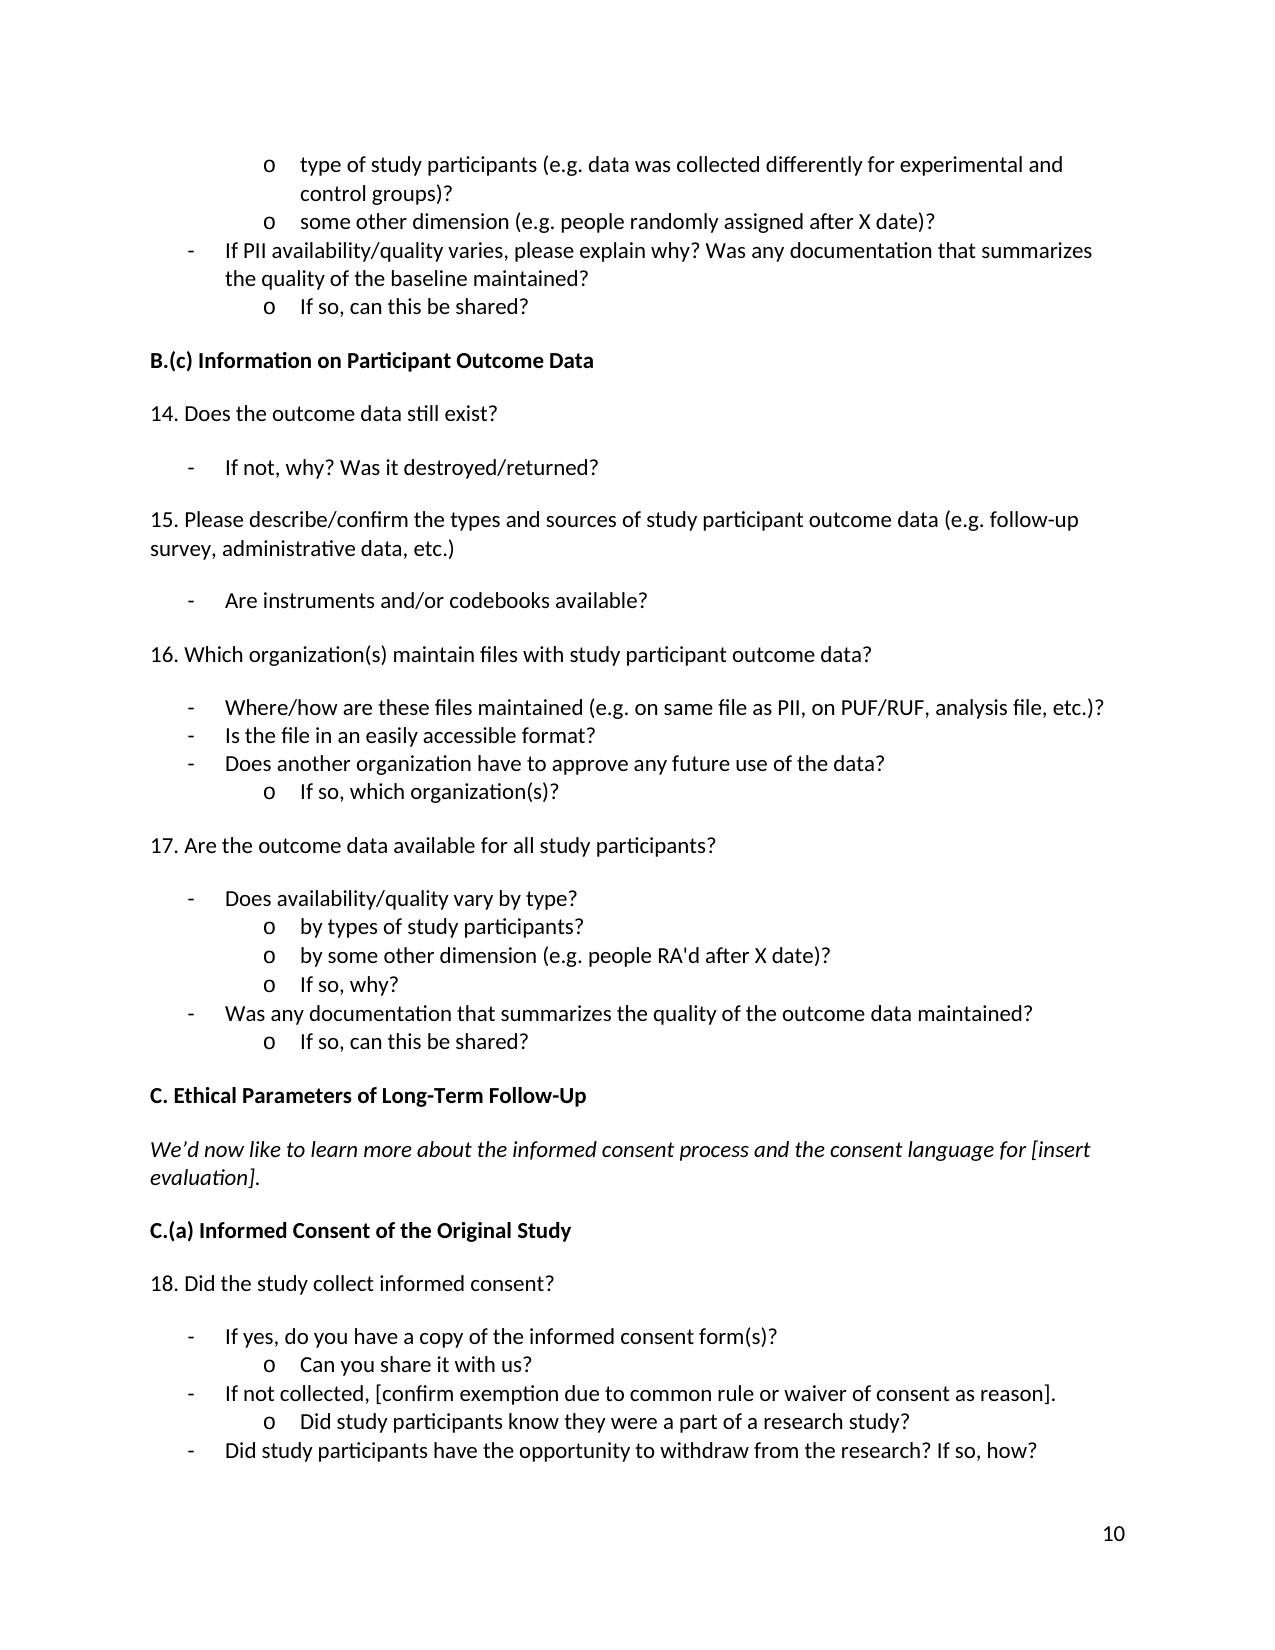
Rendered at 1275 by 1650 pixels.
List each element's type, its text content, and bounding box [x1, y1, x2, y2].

list Can you share it with us? [262, 1350, 1125, 1379]
list If so, can this be shared? [262, 292, 1125, 322]
text 15. Please describe/confirm the types and sources of study participant outcome data (e.g. follow-up survey, administrative data, etc.) [150, 506, 1125, 562]
text 17. Are the outcome data available for all study participants? [150, 831, 1125, 859]
list Did study participants have the opportunity to withdraw from the research? If so, how? [187, 1436, 1125, 1464]
list If so, why? [262, 970, 1125, 999]
list If so, which organization(s)? [262, 777, 1125, 806]
list Are instruments and/or codebooks available? [187, 587, 1125, 615]
list If not, why? Was it destroyed/returned? [187, 453, 1125, 481]
list Was any documentation that summarizes the quality of the outcome data maintained? [187, 999, 1125, 1027]
list If not collected, [confirm exemption due to common rule or waiver of consent as reason]. [187, 1379, 1125, 1407]
list If yes, do you have a copy of the informed consent form(s)? [187, 1322, 1125, 1350]
list by some other dimension (e.g. people RA'd after X date)? [262, 941, 1125, 970]
text C.(a) Informed Consent of the Original Study [150, 1216, 1125, 1244]
list by types of study participants? [262, 912, 1125, 941]
text C. Ethical Parameters of Long-Term Follow-Up [150, 1082, 1125, 1110]
text 14. Does the outcome data still exist? [150, 399, 1125, 428]
list type of study participants (e.g. data was collected differently for experimental and control groups)? [262, 150, 1125, 207]
list Where/how are these files maintained (e.g. on same file as PII, on PUF/RUF, analysis file, etc.)? [187, 693, 1125, 721]
list Is the file in an easily accessible format? [187, 721, 1125, 749]
list some other dimension (e.g. people randomly assigned after X date)? [262, 207, 1125, 236]
list Did study participants know they were a part of a research study? [262, 1407, 1125, 1436]
text 16. Which organization(s) maintain files with study participant outcome data? [150, 640, 1125, 668]
text We’d now like to learn more about the informed consent process and the consent language for [insert evaluation]. [150, 1135, 1125, 1191]
list Does availability/quality vary by type? [187, 884, 1125, 912]
list If PII availability/quality varies, please explain why? Was any documentation that summarizes the quality of the baseline maintained? [187, 236, 1125, 292]
text B.(c) Information on Participant Outcome Data [150, 347, 1125, 374]
list Does another organization have to approve any future use of the data? [187, 749, 1125, 777]
list If so, can this be shared? [262, 1027, 1125, 1057]
text 18. Did the study collect informed consent? [150, 1269, 1125, 1297]
